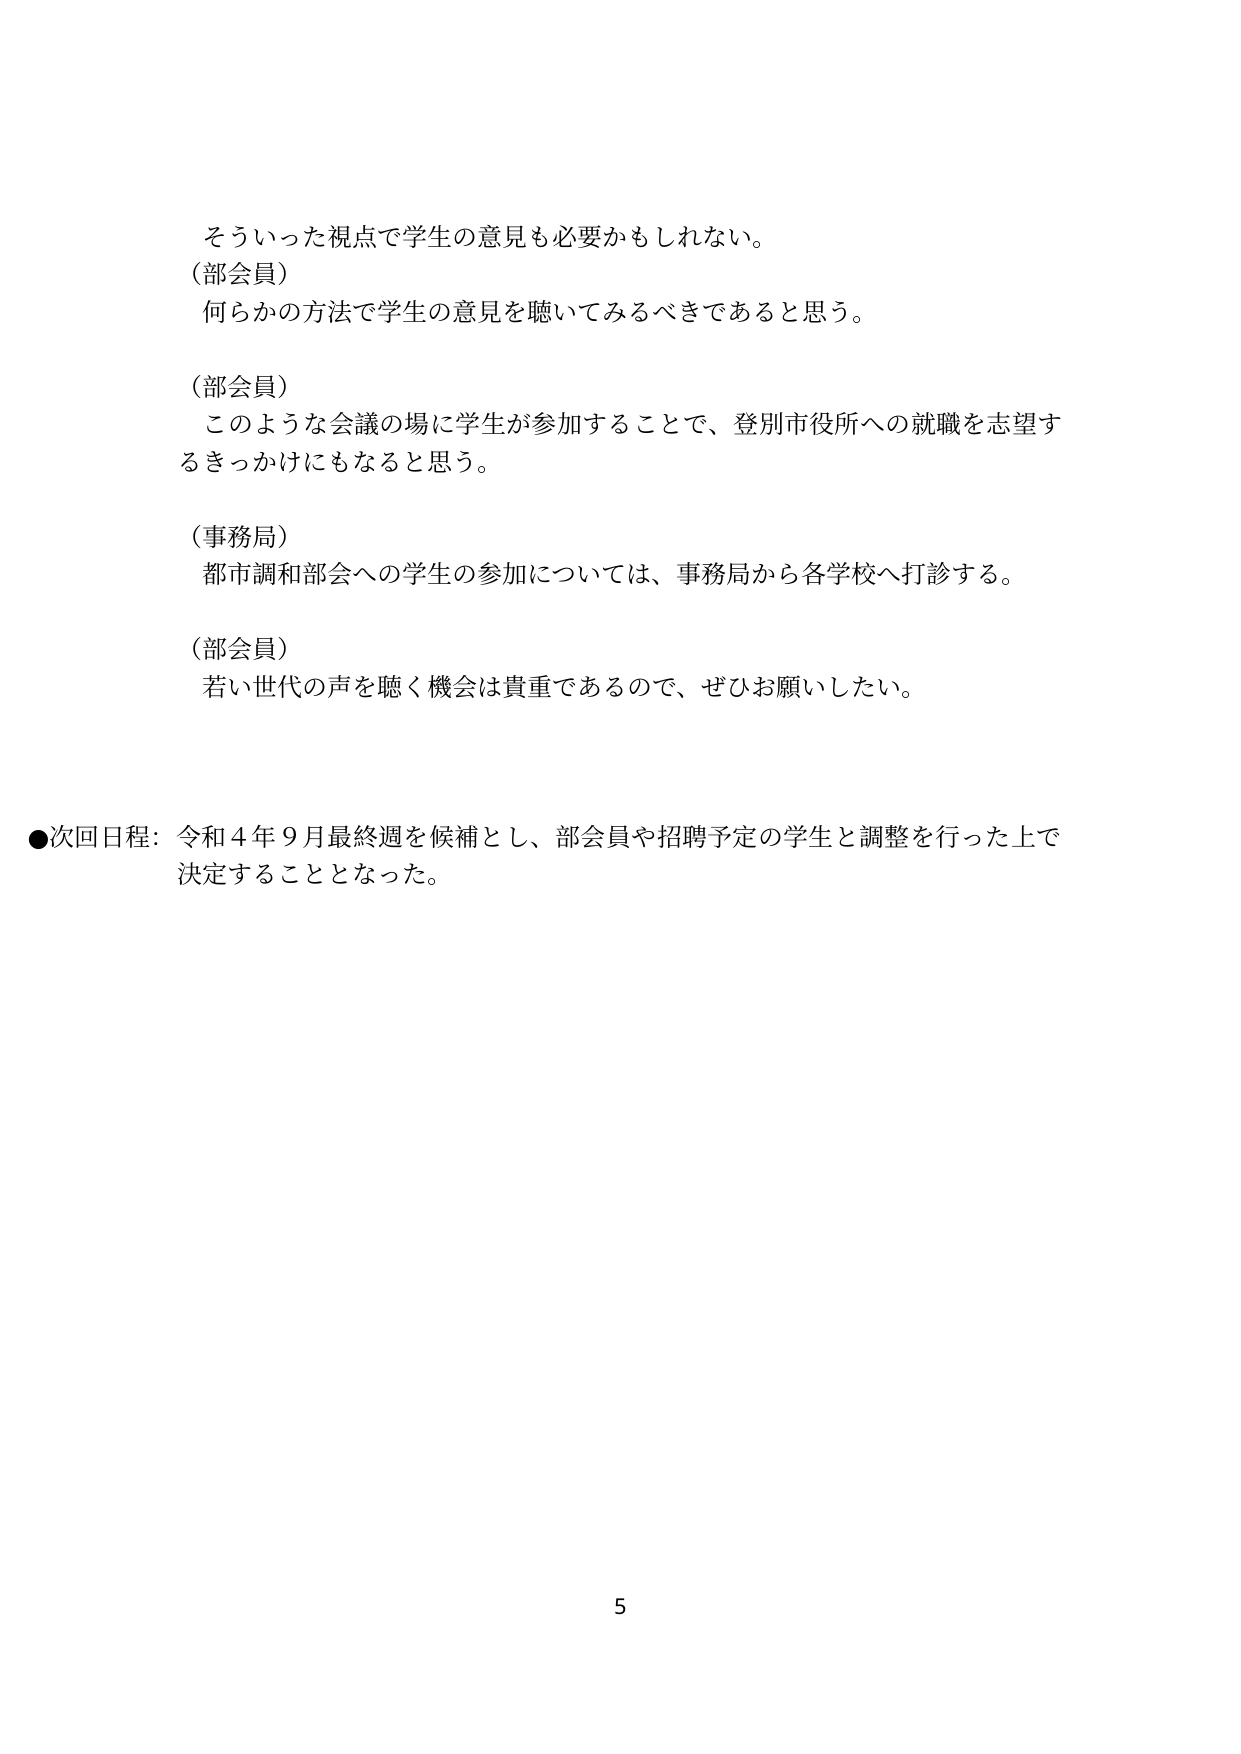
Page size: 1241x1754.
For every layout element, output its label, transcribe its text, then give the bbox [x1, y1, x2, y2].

text ●次回日程：令和４年９月最終週を候補とし、部会員や招聘予定の学生と調整を行った上で決定することとなった。 [27, 817, 1063, 892]
text （事務局） [177, 517, 1063, 554]
text （部会員） [177, 629, 1063, 667]
text 都市調和部会への学生の参加については、事務局から各学校へ打診する。 [177, 554, 1063, 592]
text 若い世代の声を聴く機会は貴重であるので、ぜひお願いしたい。 [177, 667, 1063, 704]
text （部会員） [177, 254, 1063, 292]
text そういった視点で学生の意見も必要かもしれない。 [177, 217, 1063, 254]
text （部会員） [177, 367, 1063, 404]
text 何らかの方法で学生の意見を聴いてみるべきであると思う。 [177, 292, 1063, 329]
text このような会議の場に学生が参加することで、登別市役所への就職を志望するきっかけにもなると思う。 [177, 404, 1063, 479]
